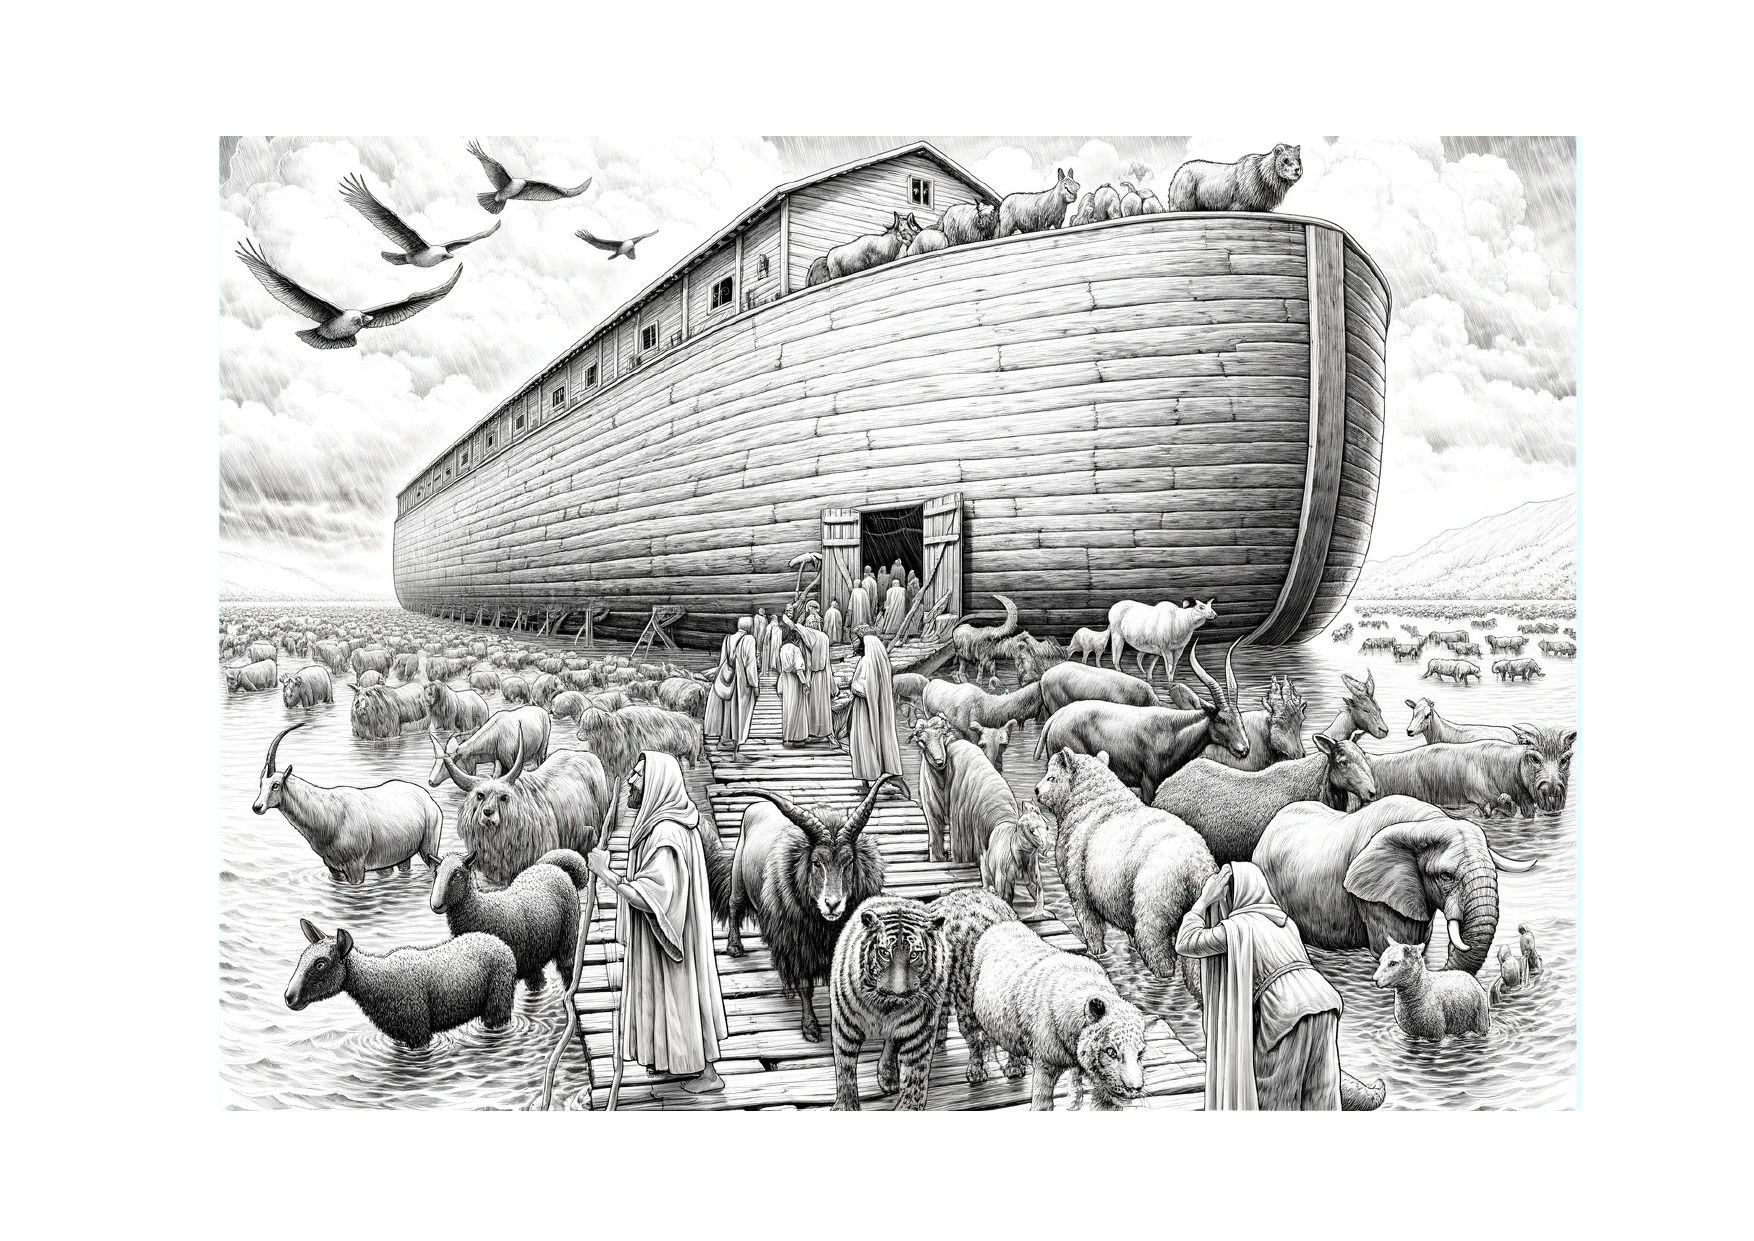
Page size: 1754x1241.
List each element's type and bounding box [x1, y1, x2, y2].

picture [218, 136, 1582, 1111]
